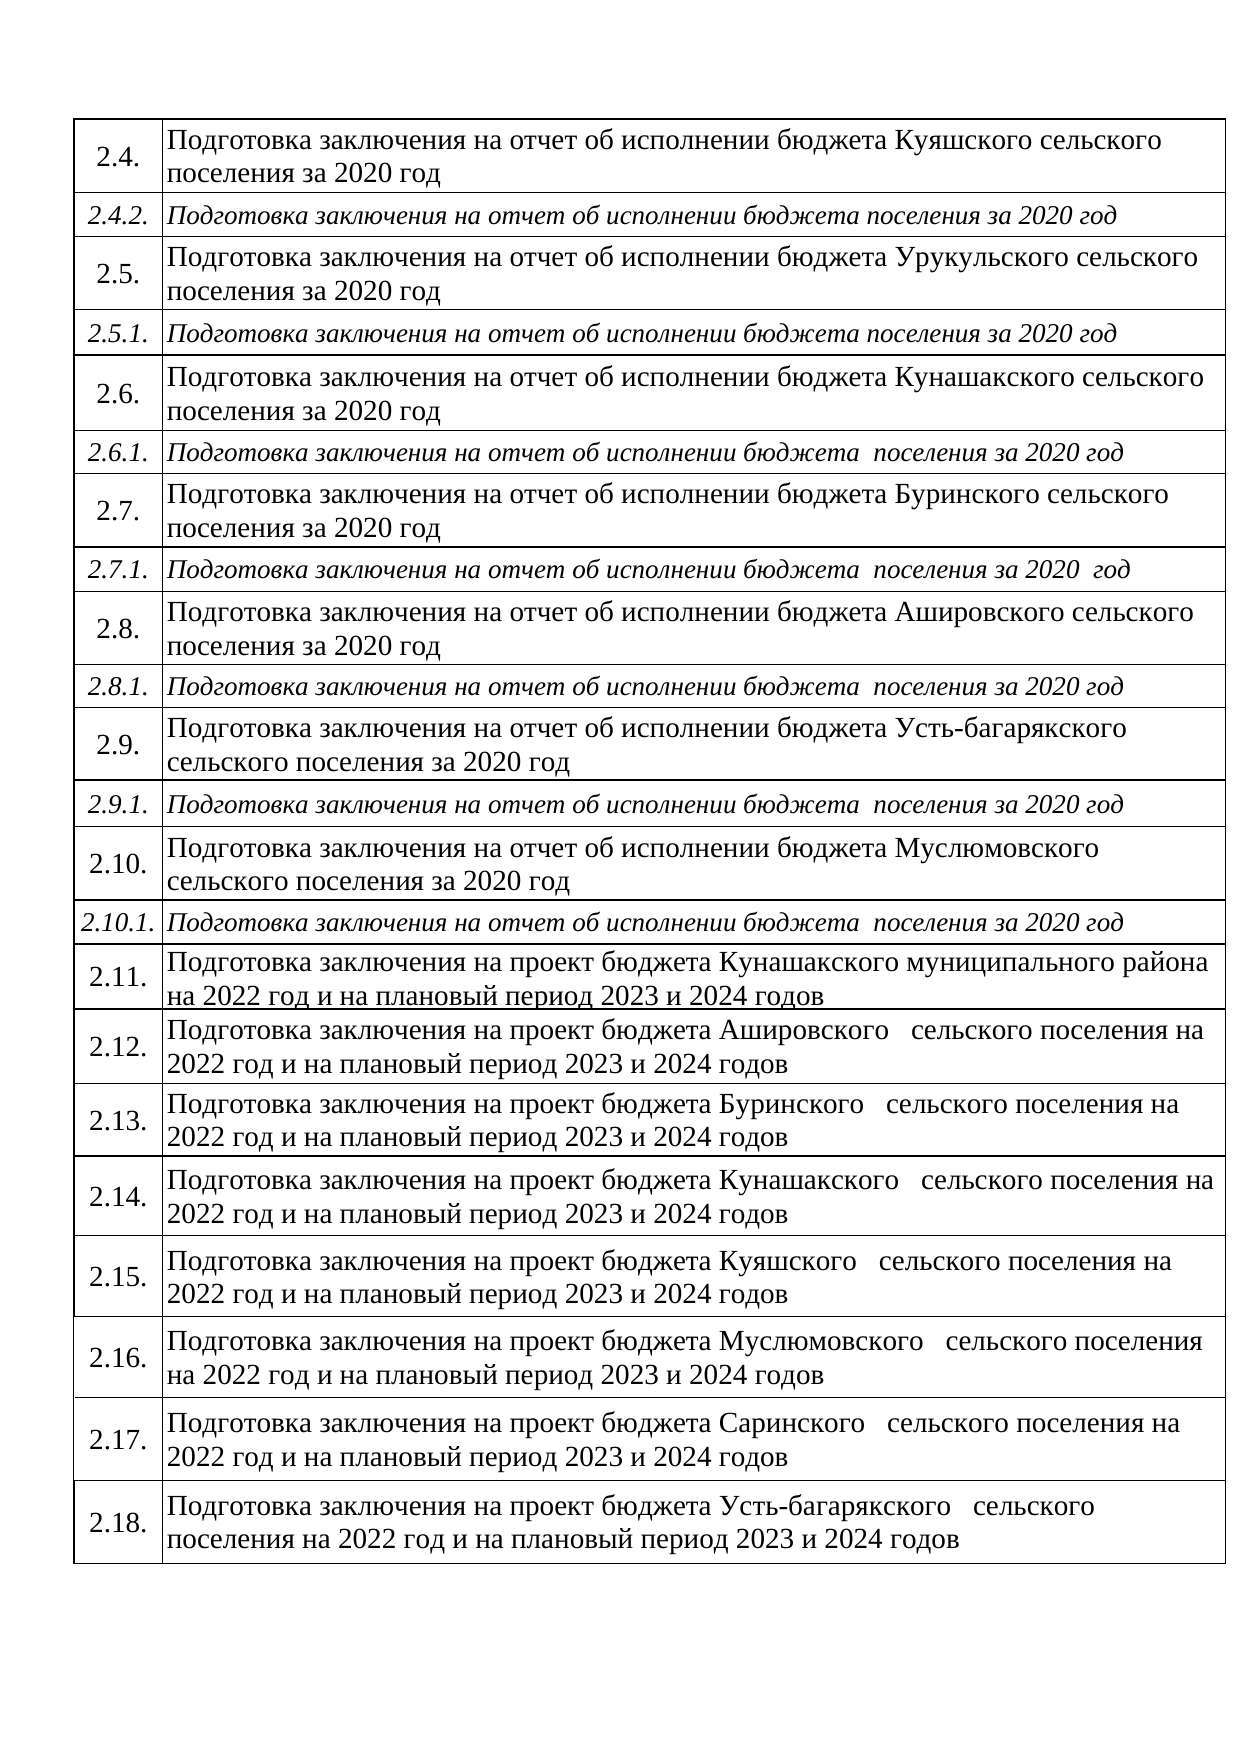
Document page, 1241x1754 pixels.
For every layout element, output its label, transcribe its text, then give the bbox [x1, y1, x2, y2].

table_cell Подготовка заключения на проект бюджета Кунашакского муниципального района на 2022 год и на плановый период 2023 и 2024 годов [163, 945, 1225, 1008]
table_cell 2.4. [75, 120, 162, 192]
table_cell 2.15. [75, 1236, 162, 1316]
table_cell Подготовка заключения на отчет об исполнении бюджета поселения за 2020 год [163, 665, 1225, 707]
table_cell Подготовка заключения на отчет об исполнении бюджета Кунашакского сельского поселения за 2020 год [163, 356, 1225, 429]
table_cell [163, 193, 1225, 236]
table_cell 2.16. [74, 1317, 162, 1397]
table_cell Подготовка заключения на проект бюджета Муслюмовского сельского поселения на 2022 год и на плановый период 2023 и 2024 годов [163, 1317, 1225, 1397]
table_cell Подготовка заключения на проект бюджета Ашировского сельского поселения на 2022 год и на плановый период 2023 и 2024 годов [163, 1010, 1225, 1082]
table_cell Подготовка заключения на отчет об исполнении бюджета поселения за 2020 год [163, 548, 1225, 591]
table_cell 2.6.1. [75, 431, 162, 472]
table_cell Подготовка заключения на отчет об исполнении бюджета Муслюмовского сельского поселения за 2020 год [163, 827, 1225, 899]
table_cell 2.7.1. [75, 548, 162, 591]
table_cell Подготовка заключения на проект бюджета Буринского сельского поселения на 2022 год и на плановый период 2023 и 2024 годов [163, 1084, 1225, 1155]
table_cell 2.5.1. [75, 310, 162, 354]
table_cell Подготовка заключения на проект бюджета Куяшского сельского поселения на 2022 год и на плановый период 2023 и 2024 годов [163, 1236, 1225, 1316]
table_cell 2.8. [75, 592, 162, 663]
table_cell 2.4.2. [75, 193, 162, 236]
table_cell Подготовка заключения на отчет об исполнении бюджета Буринского сельского поселения за 2020 год [163, 474, 1225, 546]
table_cell 2.14. [75, 1157, 162, 1235]
table_cell Подготовка заключения на отчет об исполнении бюджета Урукульского сельского поселения за 2020 год [163, 237, 1225, 309]
table_cell 2.7. [75, 474, 162, 546]
table_cell 2.9.1. [75, 781, 162, 826]
table_cell 2.17. [74, 1398, 162, 1480]
table_cell 2.9. [75, 708, 162, 779]
table_cell Подготовка заключения на отчет об исполнении бюджета поселения за 2020 год [163, 781, 1225, 826]
table_cell 2.8.1. [75, 665, 162, 707]
table_cell 2.13. [75, 1084, 162, 1155]
table_cell 2.6. [75, 356, 162, 429]
table_cell 2.5. [75, 237, 162, 309]
table_cell 2.10. [75, 827, 162, 899]
table_cell Подготовка заключения на проект бюджета Кунашакского сельского поселения на 2022 год и на плановый период 2023 и 2024 годов [163, 1157, 1225, 1235]
table_cell 2.10.1. [75, 901, 162, 943]
table_cell Подготовка заключения на отчет об исполнении бюджета Ашировского сельского поселения за 2020 год [163, 592, 1225, 663]
table_cell Подготовка заключения на отчет об исполнении бюджета поселения за 2020 год [163, 901, 1225, 943]
table_cell Подготовка заключения на отчет об исполнении бюджета Куяшского сельского поселения за 2020 год [163, 120, 1225, 192]
table_cell Подготовка заключения на проект бюджета Усть-багарякского сельского поселения на 2022 год и на плановый период 2023 и 2024 годов [163, 1481, 1225, 1562]
table_cell 2.12. [75, 1010, 162, 1082]
table_cell 2.18. [75, 1481, 162, 1562]
table_cell Подготовка заключения на проект бюджета Саринского сельского поселения на 2022 год и на плановый период 2023 и 2024 годов [163, 1398, 1225, 1480]
table_cell 2.11. [75, 945, 162, 1008]
table_cell Подготовка заключения на отчет об исполнении бюджета Усть-багарякского сельского поселения за 2020 год [163, 708, 1225, 779]
table_cell Подготовка заключения на отчет об исполнении бюджета поселения за 2020 год [163, 310, 1225, 354]
table_cell Подготовка заключения на отчет об исполнении бюджета поселения за 2020 год [163, 431, 1225, 472]
